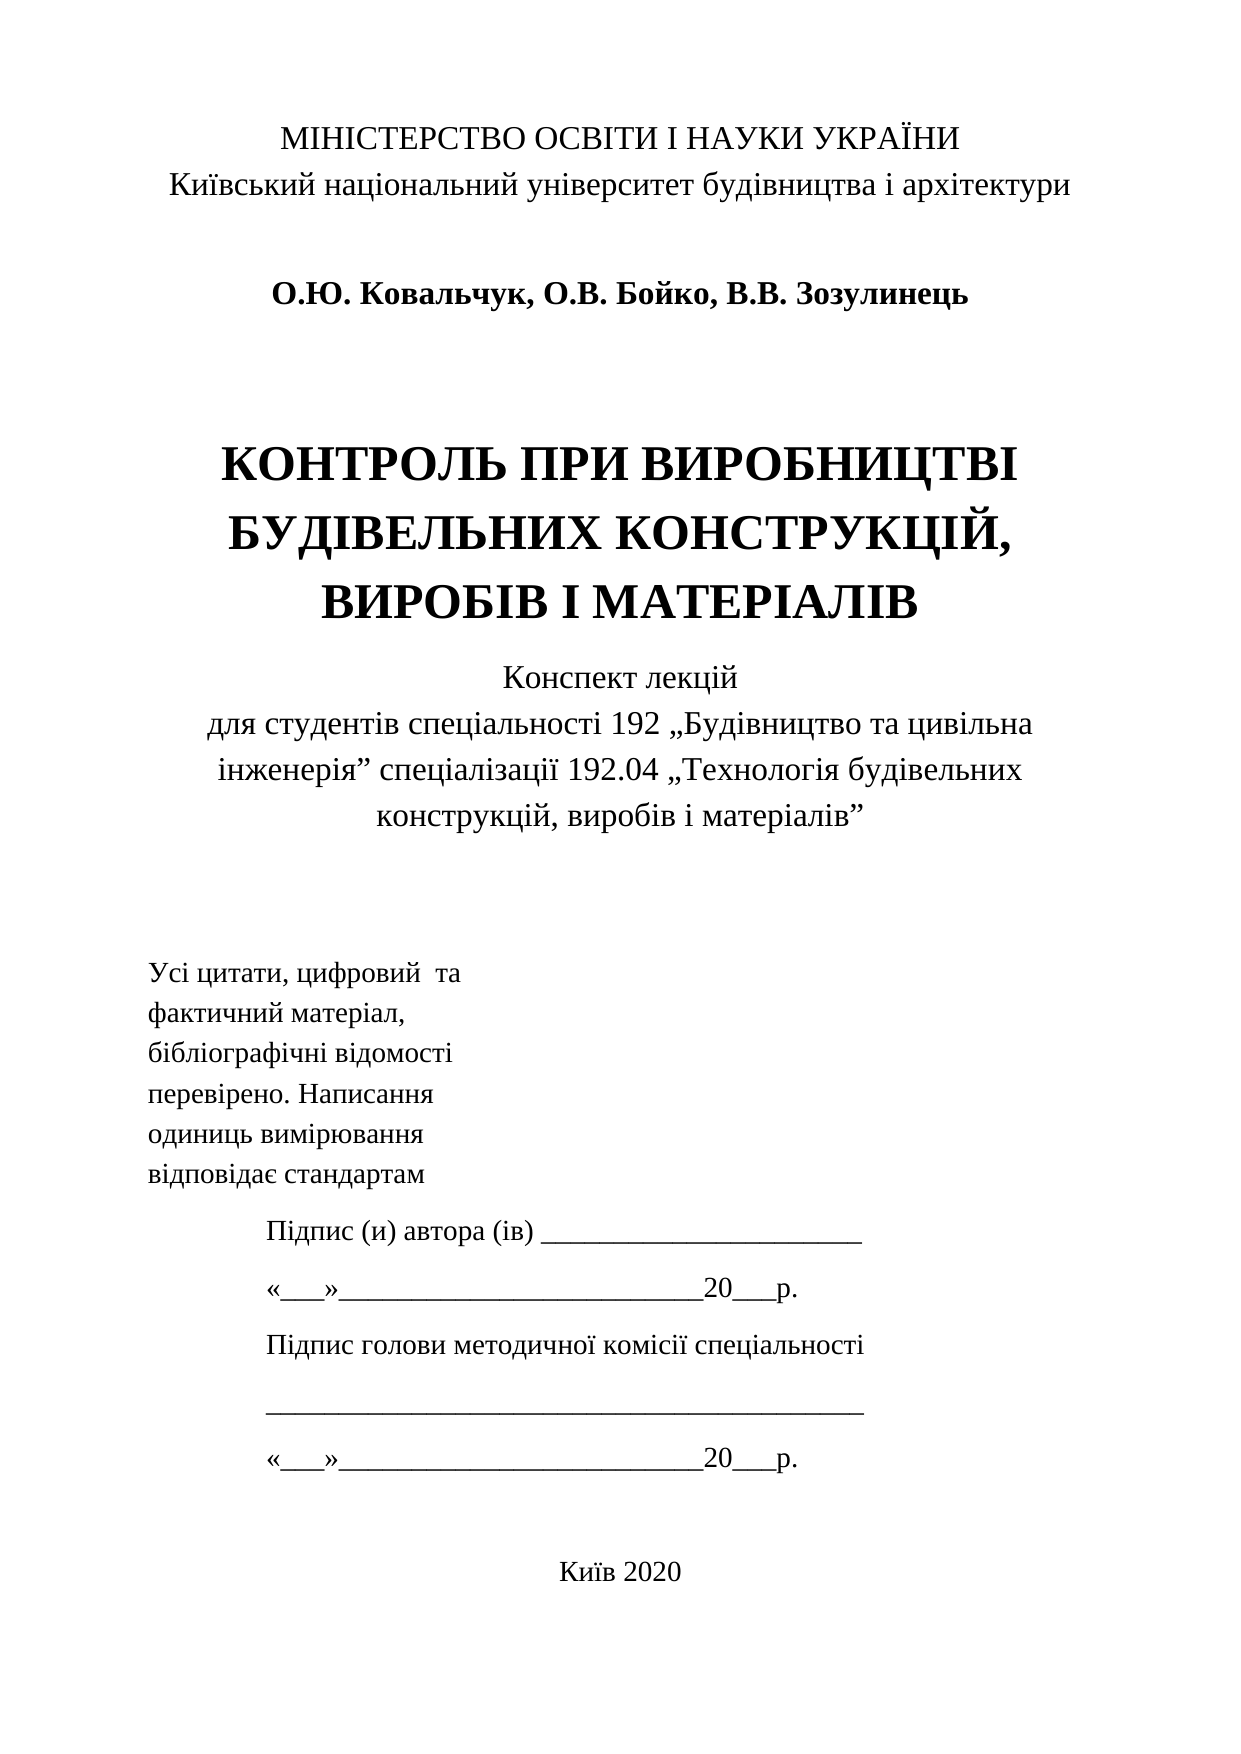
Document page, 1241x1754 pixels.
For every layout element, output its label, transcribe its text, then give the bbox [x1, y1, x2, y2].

text КОНТРОЛЬ ПРИ ВИРОБНИЦТВІ БУДІВЕЛЬНИХ КОНСТРУКЦІЙ, ВИРОБІВ І МАТЕРІАЛІВ [148, 434, 1092, 629]
text Підпис (и) автора (ів) ______________________ [148, 1213, 1092, 1247]
text «___»_________________________20___р. [148, 1270, 1092, 1303]
text О.Ю. Ковальчук, О.В. Бойко, В.В. Зозулинець [148, 273, 1092, 312]
text «___»_________________________20___р. [148, 1441, 1092, 1474]
text _________________________________________ [148, 1384, 1092, 1417]
text Київський національний університет будівництва і архітектури [148, 164, 1092, 202]
text Підпис голови методичної комісії спеціальності [148, 1327, 1092, 1360]
text Київ 2020 [148, 1554, 1092, 1588]
text Усі цитати, цифровий та фактичний матеріал, бібліографічні відомості перевірено. Написання одиниць вимірювання відповідає стандартам [148, 955, 487, 1190]
text МІНІСТЕРСТВО ОСВІТИ І НАУКИ УКРАЇНИ [148, 118, 1092, 156]
text для студентів спеціальності 192 „Будівництво та цивільна інженерія” спеціалізації 192.04 „Технологія будівельних конструкцій, виробів і матеріалів” [148, 704, 1092, 834]
text Конспект лекцій [148, 658, 1092, 696]
